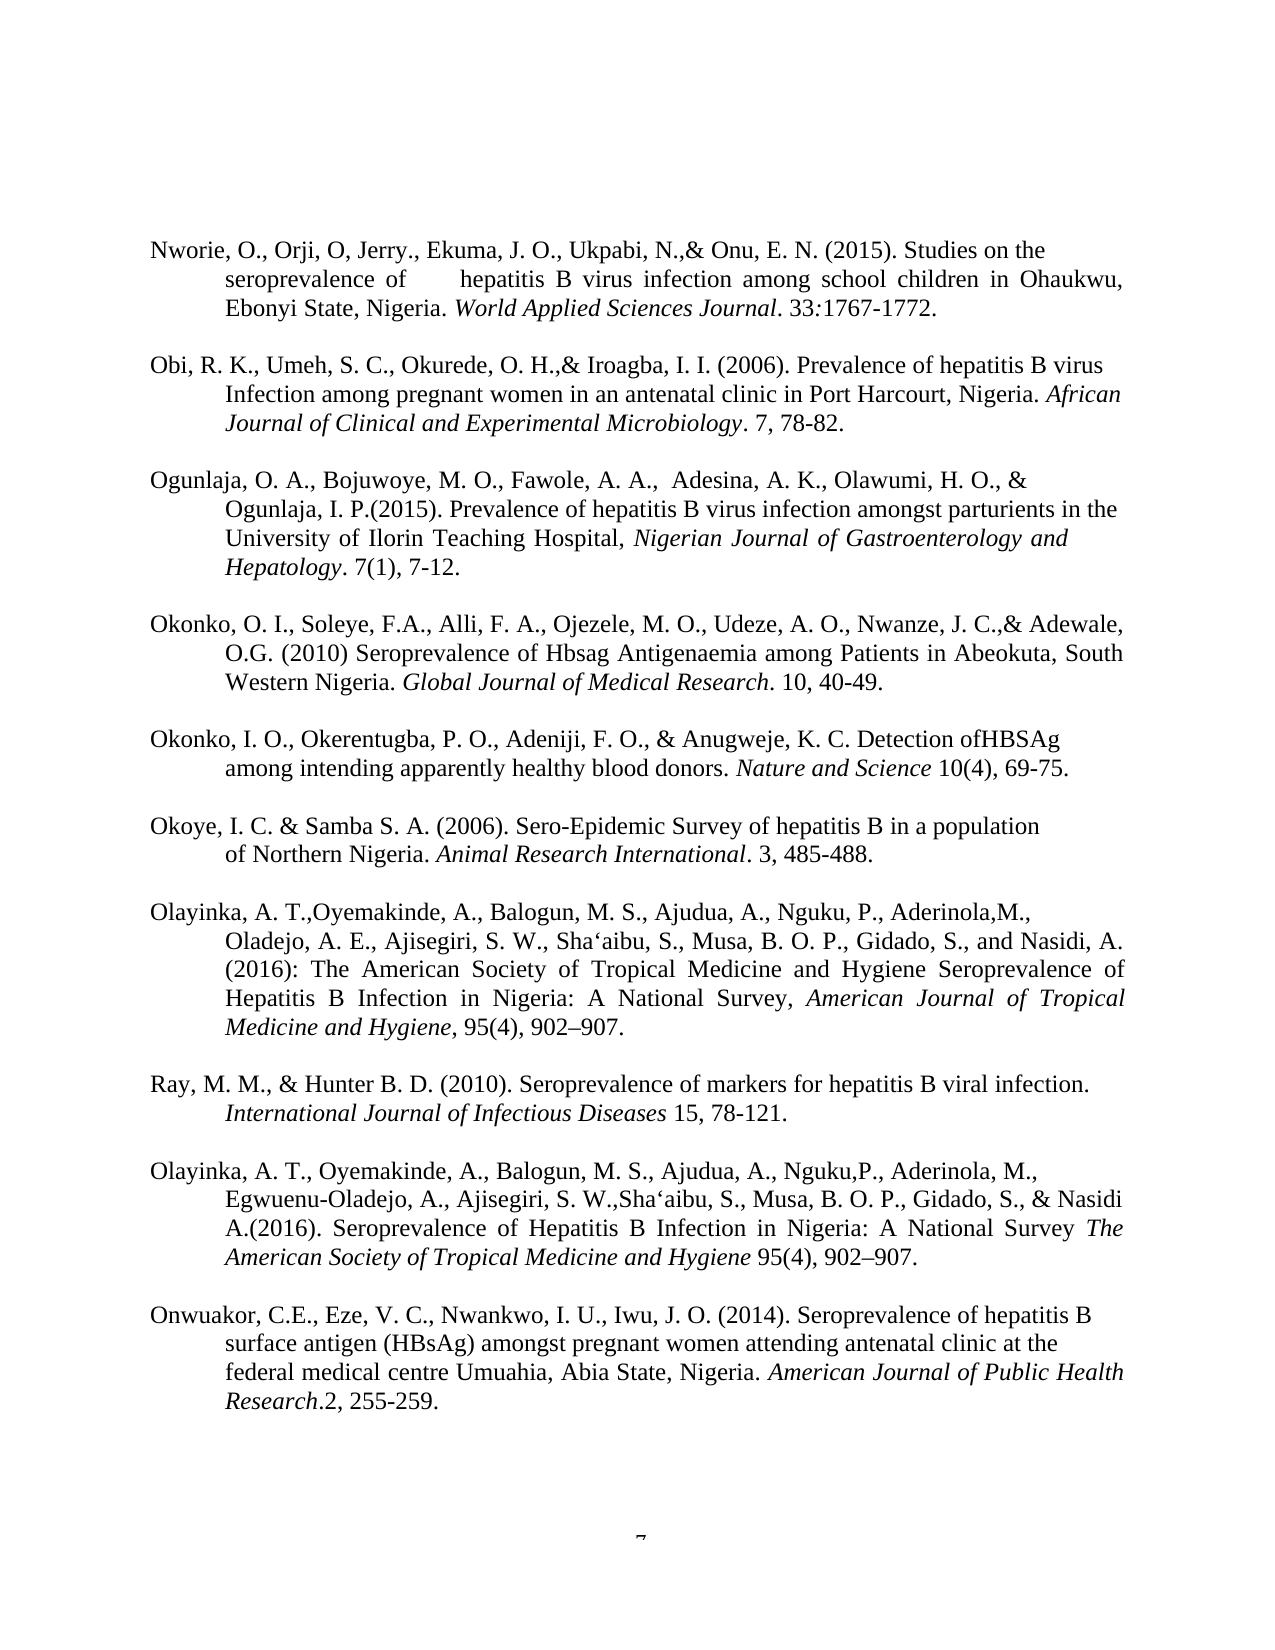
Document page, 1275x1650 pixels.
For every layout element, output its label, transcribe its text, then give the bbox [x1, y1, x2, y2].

text Nworie, O., Orji, O, Jerry., Ekuma, J. O., Ukpabi, N.,& Onu, E. N. (2015). Studies on the seroprevalence of hepatitis B virus infection among school children in Ohaukwu, Ebonyi State, Nigeria. World Applied Sciences Journal. 33:1767-1772. [150, 236, 1124, 322]
text Onwuakor, C.E., Eze, V. C., Nwankwo, I. U., Iwu, J. O. (2014). Seroprevalence of hepatitis B surface antigen (HBsAg) amongst pregnant women attending antenatal clinic at the federal medical centre Umuahia, Abia State, Nigeria. American Journal of Public Health Research.2, 255-259. [150, 1300, 1126, 1415]
text Ogunlaja, O. A., Bojuwoye, M. O., Fawole, A. A., Adesina, A. K., Olawumi, H. O., & Ogunlaja, I. P.(2015). Prevalence of hepatitis B virus infection amongst parturients in the University of Ilorin Teaching Hospital, Nigerian Journal of Gastroenterology and Hepatology. 7(1), 7-12. [150, 466, 1125, 581]
text Okonko, I. O., Okerentugba, P. O., Adeniji, F. O., & Anugweje, K. C. Detection ofHBSAg among intending apparently healthy blood donors. Nature and Science 10(4), 69-75. [150, 724, 1069, 782]
text O.G. (2010) Seroprevalence of Hbsag Antigenaemia among Patients in Abeokuta, South Western Nigeria. Global Journal of Medical Research. 10, 40-49. [225, 638, 1125, 696]
text Obi, R. K., Umeh, S. C., Okurede, O. H.,& Iroagba, I. I. (2006). Prevalence of hepatitis B virus Infection among pregnant women in an antenatal clinic in Port Harcourt, Nigeria. African Journal of Clinical and Experimental Microbiology. 7, 78-82. [150, 351, 1121, 437]
text Olayinka, A. T.,Oyemakinde, A., Balogun, M. S., Ajudua, A., Nguku, P., Aderinola,M., [150, 897, 1148, 926]
text Olayinka, A. T., Oyemakinde, A., Balogun, M. S., Ajudua, A., Nguku,P., Aderinola, M., Egwuenu-Oladejo, A., Ajisegiri, S. W.,Sha‘aibu, S., Musa, B. O. P., Gidado, S., & Nasidi A.(2016). Seroprevalence of Hepatitis B Infection in Nigeria: A National Survey The American Society of Tropical Medicine and Hygiene 95(4), 902–907. [150, 1156, 1125, 1271]
text Oladejo, A. E., Ajisegiri, S. W., Sha‘aibu, S., Musa, B. O. P., Gidado, S., and Nasidi, A. (2016): The American Society of Tropical Medicine and Hygiene Seroprevalence of Hepatitis B Infection in Nigeria: A National Survey, American Journal of Tropical Medicine and Hygiene, 95(4), 902–907. [225, 926, 1126, 1041]
text International Journal of Infectious Diseases 15, 78-121. [225, 1098, 1148, 1127]
text Okoye, I. C. & Samba S. A. (2006). Sero-Epidemic Survey of hepatitis B in a population of Northern Nigeria. Animal Research International. 3, 485-488. [150, 811, 1067, 868]
text Ray, M. M., & Hunter B. D. (2010). Seroprevalence of markers for hepatitis B viral infection. [150, 1069, 1148, 1098]
text Okonko, O. I., Soleye, F.A., Alli, F. A., Ojezele, M. O., Udeze, A. O., Nwanze, J. C.,& Adewale, [150, 609, 1148, 638]
